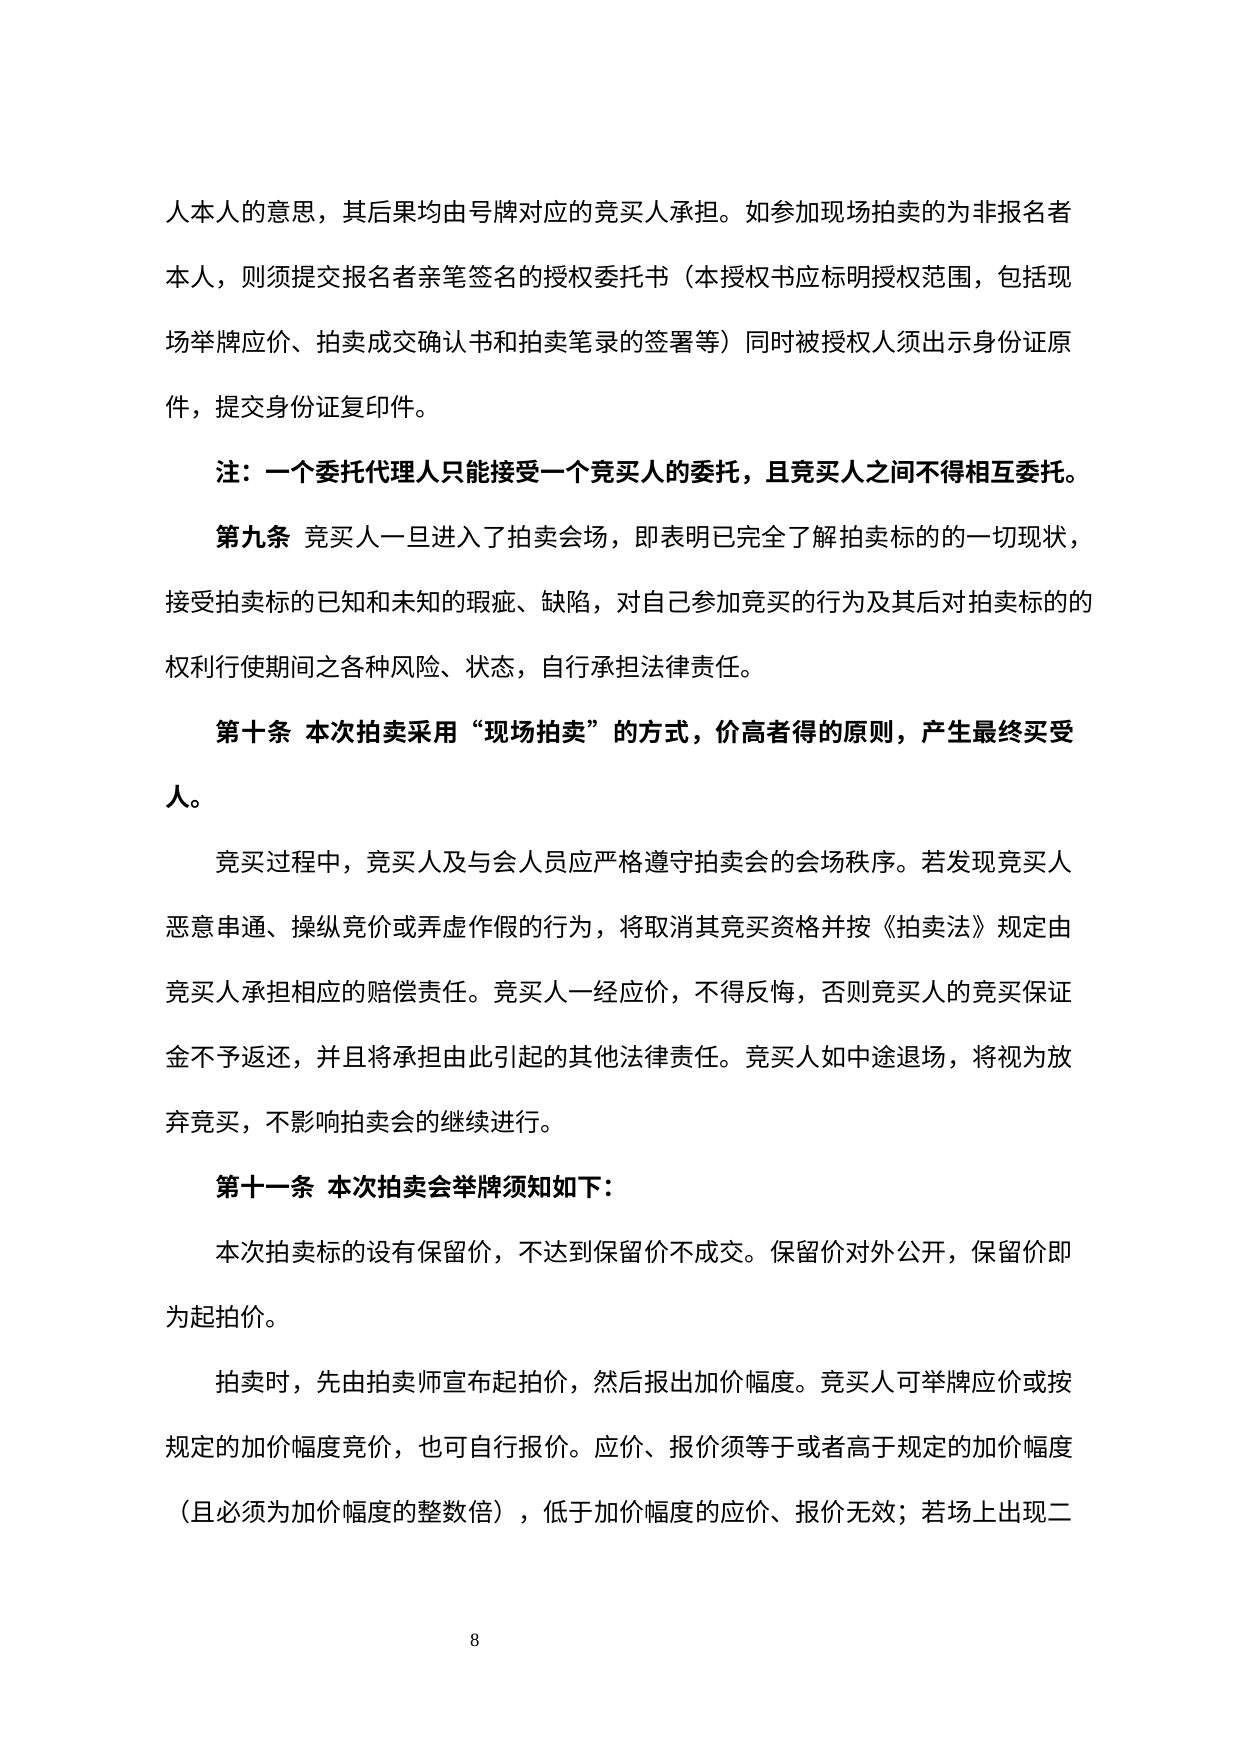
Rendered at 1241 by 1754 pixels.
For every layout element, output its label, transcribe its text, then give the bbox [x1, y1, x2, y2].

text 第十条 本次拍卖采用“现场拍卖”的方式，价高者得的原则，产生最终买受人。 [165, 698, 1075, 828]
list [165, 178, 1075, 438]
text 竞买过程中，竞买人及与会人员应严格遵守拍卖会的会场秩序。若发现竞买人恶意串通、操纵竞价或弄虚作假的行为，将取消其竞买资格并按《拍卖法》规定由竞买人承担相应的赔偿责任。竞买人一经应价，不得反悔，否则竞买人的竞买保证金不予返还，并且将承担由此引起的其他法律责任。竞买人如中途退场，将视为放弃竞买，不影响拍卖会的继续进行。 [165, 828, 1075, 1153]
text 本次拍卖标的设有保留价，不达到保留价不成交。保留价对外公开，保留价即为起拍价。 [165, 1218, 1075, 1348]
text 第九条 竞买人一旦进入了拍卖会场，即表明已完全了解拍卖标的的一切现状，接受拍卖标的已知和未知的瑕疵、缺陷，对自己参加竞买的行为及其后对拍卖标的的权利行使期间之各种风险、状态，自行承担法律责任。 [165, 503, 1093, 698]
list 注：一个委托代理人只能接受一个竞买人的委托，且竞买人之间不得相互委托。 [165, 438, 1093, 503]
text 第十一条 本次拍卖会举牌须知如下： [165, 1153, 1093, 1218]
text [165, 1348, 1075, 1543]
